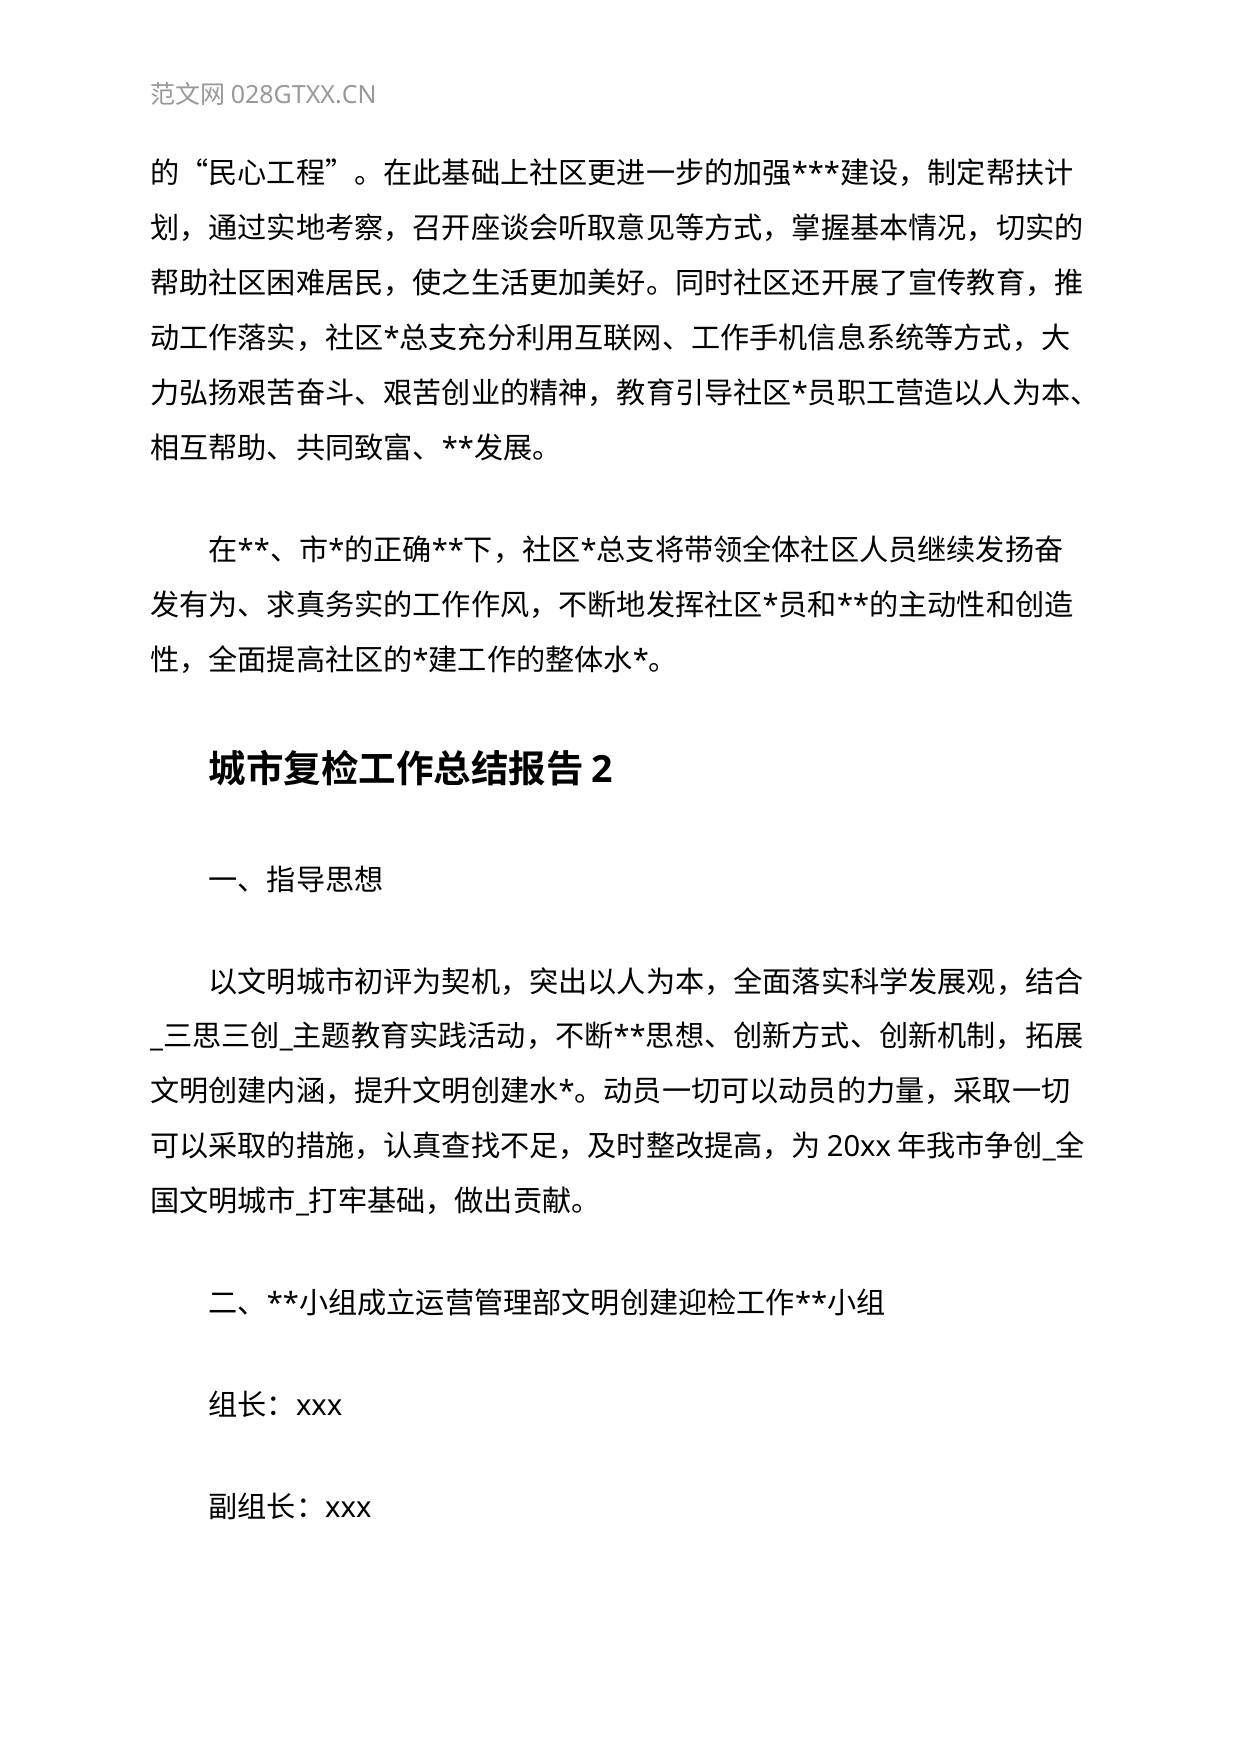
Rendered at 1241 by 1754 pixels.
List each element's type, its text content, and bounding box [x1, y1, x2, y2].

text 组长：xxx [150, 1382, 1090, 1424]
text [150, 150, 1090, 467]
text 副组长：xxx [150, 1484, 1090, 1526]
text 二、**小组成立运营管理部文明创建迎检工作**小组 [150, 1280, 1090, 1322]
text 在**、市*的正确**下，社区*总支将带领全体社区人员继续发扬奋发有为、求真务实的工作作风，不断地发挥社区*员和**的主动性和创造性，全面提高社区的*建工作的整体水*。 [150, 527, 1090, 679]
text 城市复检工作总结报告2 [150, 739, 1090, 793]
text 以文明城市初评为契机，突出以人为本，全面落实科学发展观，结合_三思三创_主题教育实践活动，不断**思想、创新方式、创新机制，拓展文明创建内涵，提升文明创建水*。动员一切可以动员的力量，采取一切可以采取的措施，认真查找不足，及时整改提高，为20xx年我市争创_全国文明城市_打牢基础，做出贡献。 [150, 958, 1090, 1220]
text 一、指导思想 [150, 856, 1090, 899]
